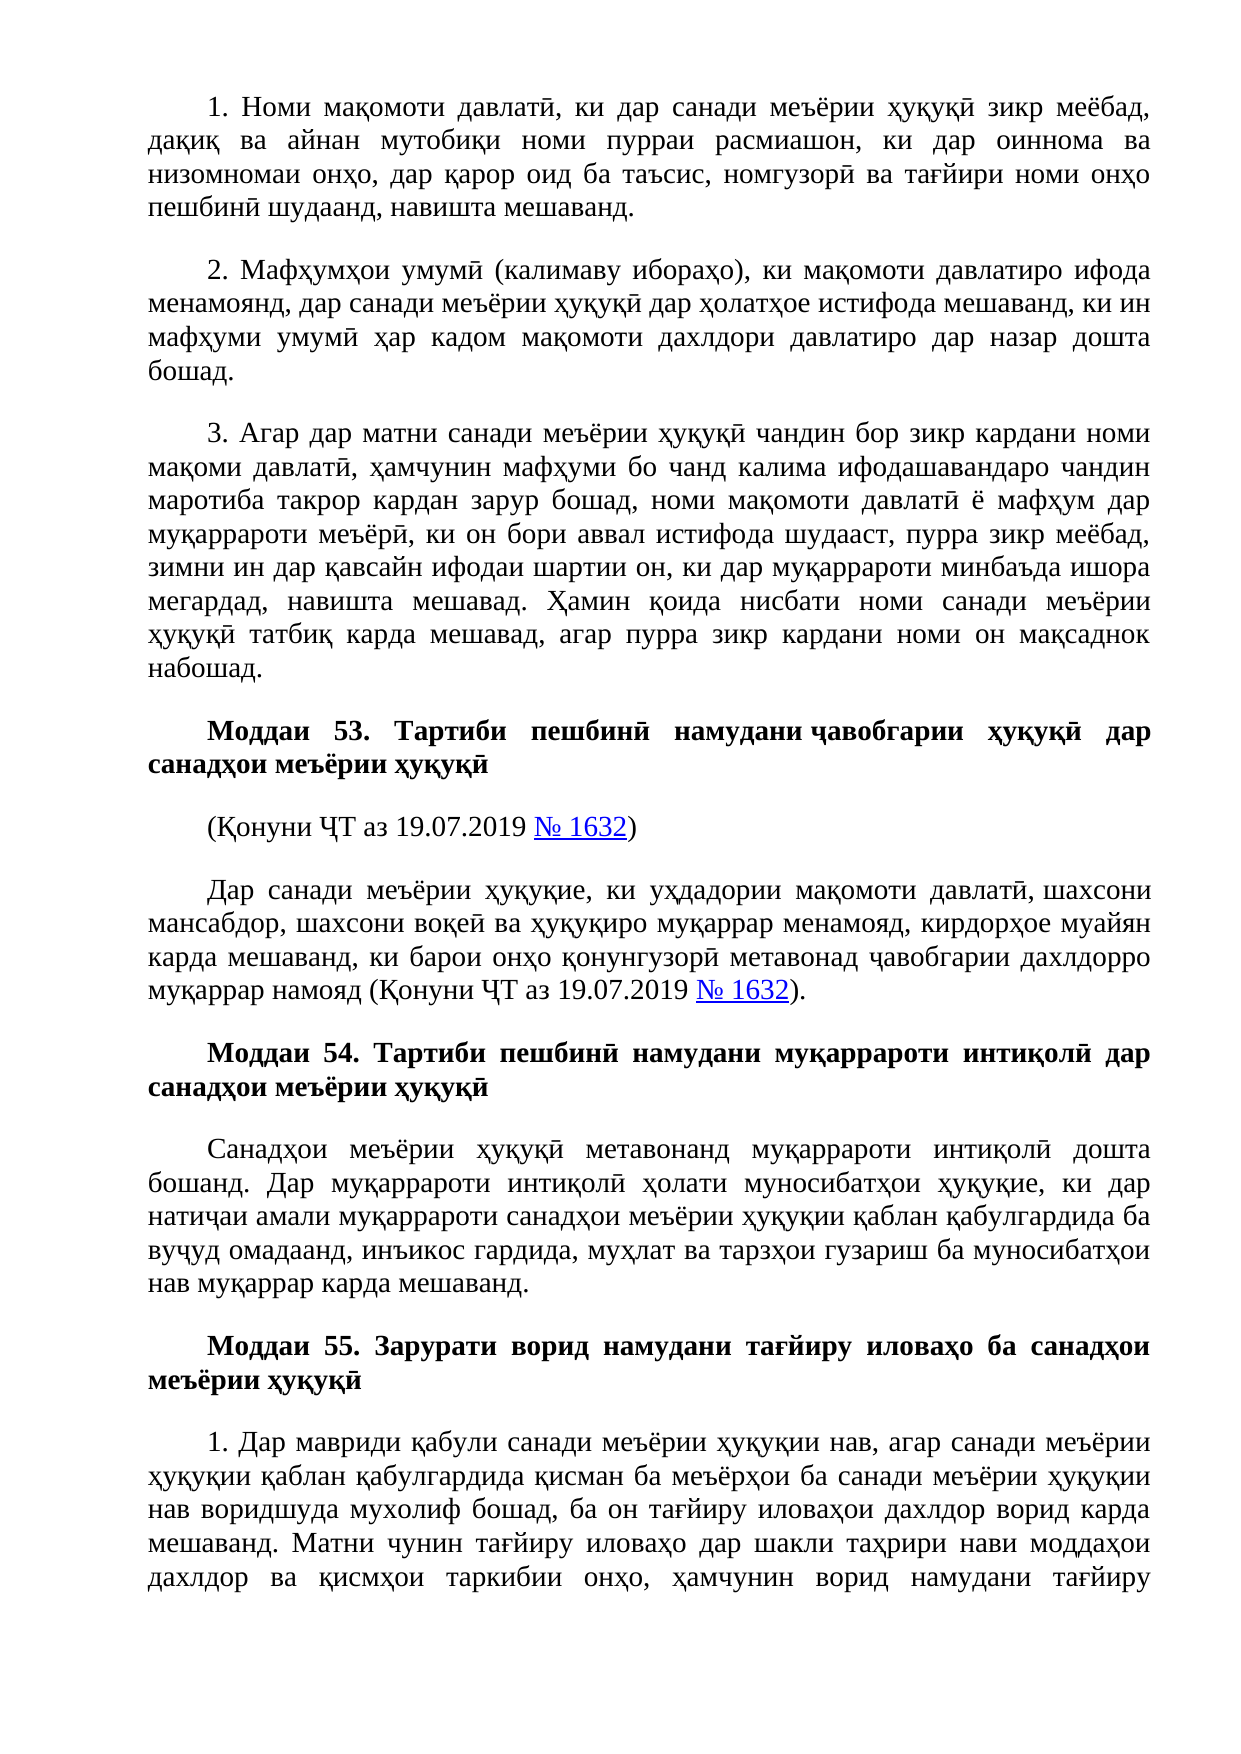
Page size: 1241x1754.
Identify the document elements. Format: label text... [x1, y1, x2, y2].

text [148, 1424, 1152, 1592]
text Дар санади меъёрии ҳуқуқие, ки уҳдадории мақомоти давлатӣ, шахсони мансабдор, шахсони воқеӣ ва ҳуқуқиро муқаррар менамояд, кирдорҳое муайян карда мешаванд, ки барои онҳо қонунгузорӣ метавонад ҷавобгарии дахлдорро муқаррар намояд (Қонуни ҶТ аз 19.07.2019 № 1632). [148, 872, 1152, 1006]
text 1. Номи мақомоти давлатӣ, ки дар санади меъёрии ҳуқуқӣ зикр меёбад, дақиқ ва айнан мутобиқи номи пурраи расмиашон, ки дар оиннома ва низомномаи онҳо, дар қарор оид ба таъсис, номгузорӣ ва тағйири номи онҳо пешбинӣ шудаанд, навишта мешаванд. [148, 89, 1152, 223]
text (Қонуни ҶТ аз 19.07.2019 № 1632) [148, 809, 1152, 843]
text Моддаи 54. Тартиби пешбинӣ намудани муқаррароти интиқолӣ дар санадҳои меъёрии ҳуқуқӣ [148, 1035, 1152, 1102]
text Санадҳои меъёрии ҳуқуқӣ метавонанд муқаррароти интиқолӣ дошта бошанд. Дар муқаррароти интиқолӣ ҳолати муносибатҳои ҳуқуқие, ки дар натиҷаи амали муқаррароти санадҳои меъёрии ҳуқуқии қаблан қабулгардида ба вуҷуд омадаанд, инъикос гардида, муҳлат ва тарзҳои гузариш ба муносибатҳои нав муқаррар карда мешаванд. [148, 1131, 1152, 1299]
text 3. Агар дар матни санади меъёрии ҳуқуқӣ чандин бор зикр кардани номи мақоми давлатӣ, ҳамчунин мафҳуми бо чанд калима ифодашавандаро чандин маротиба такрор кардан зарур бошад, номи мақомоти давлатӣ ё мафҳум дар муқаррароти меъёрӣ, ки он бори аввал истифода шудааст, пурра зикр меёбад, зимни ин дар қавсайн ифодаи шартии он, ки дар муқаррароти минбаъда ишора мегардад, навишта мешавад. Ҳамин қоида нисбати номи санади меъёрии ҳуқуқӣ татбиқ карда мешавад, агар пурра зикр кардани номи он мақсаднок набошад. [148, 415, 1152, 684]
text Моддаи 53. Тартиби пешбинӣ намудани ҷавобгарии ҳуқуқӣ дар санадҳои меъёрии ҳуқуқӣ [148, 713, 1152, 780]
text 2. Мафҳумҳои умумӣ (калимаву ибораҳо), ки мақомоти давлатиро ифода менамоянд, дар санади меъёрии ҳуқуқӣ дар ҳолатҳое истифода мешаванд, ки ин мафҳуми умумӣ ҳар кадом мақомоти дахлдори давлатиро дар назар дошта бошад. [148, 252, 1152, 386]
text Моддаи 55. Зарурати ворид намудани тағйиру иловаҳо ба санадҳои меъёрии ҳуқуқӣ [148, 1328, 1152, 1395]
